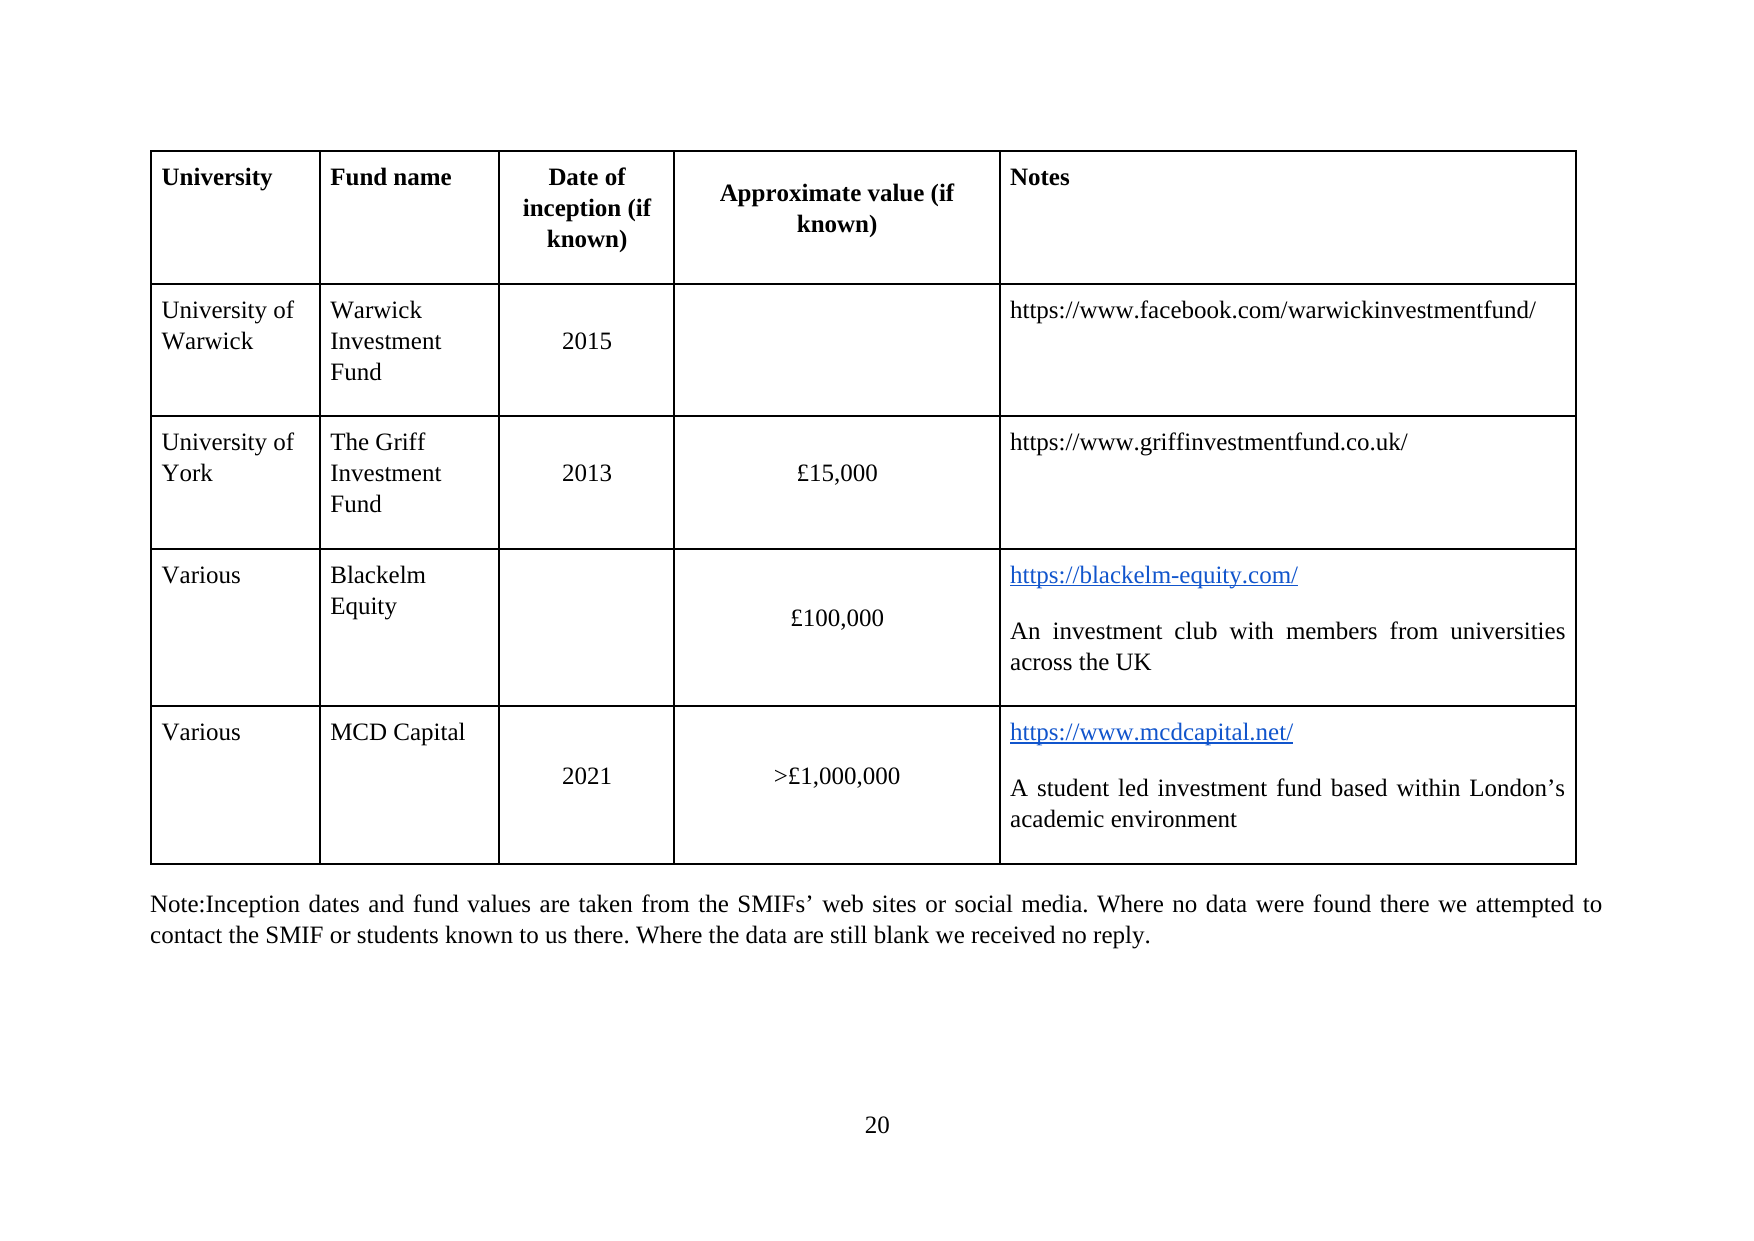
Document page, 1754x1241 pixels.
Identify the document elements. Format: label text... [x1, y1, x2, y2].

table_cell University of Warwick [152, 285, 319, 415]
table_cell 2021 [500, 707, 673, 862]
table_cell Warwick Investment Fund [321, 285, 498, 415]
table_header Notes [1001, 152, 1575, 282]
table_header University [152, 152, 319, 282]
table_cell https://www.mcdcapital.net/ A student led investment fund based within London’s academic environment [1001, 707, 1575, 862]
table_cell Blackelm Equity [321, 550, 498, 705]
table_cell 2013 [500, 417, 673, 547]
table_cell https://www.facebook.com/warwickinvestmentfund/ [1001, 285, 1575, 415]
table_cell >£1,000,000 [675, 707, 999, 862]
table_cell MCD Capital [321, 707, 498, 862]
table_cell Various [152, 550, 319, 705]
table_header Fund name [321, 152, 498, 282]
table_cell [500, 550, 673, 705]
table_cell £100,000 [675, 550, 999, 705]
table_cell Various [152, 707, 319, 862]
table_cell 2015 [500, 285, 673, 415]
table_cell https://www.griffinvestmentfund.co.uk/ [1001, 417, 1575, 547]
table_cell The Griff Investment Fund [321, 417, 498, 547]
table_header Approximate value (if known) [675, 152, 999, 282]
text Note:Inception dates and fund values are taken from the SMIFs’ web sites or social media. Where no data were found there we attempted to contact the SMIF or students known to us there. Where the data are still blank we received no reply. [150, 889, 1604, 949]
table_header Date of inception (if known) [500, 152, 673, 282]
table_cell £15,000 [675, 417, 999, 547]
table_cell https://blackelm-equity.com/ An investment club with members from universities across the UK [1001, 550, 1575, 705]
table_cell [675, 285, 999, 415]
table_cell University of York [152, 417, 319, 547]
